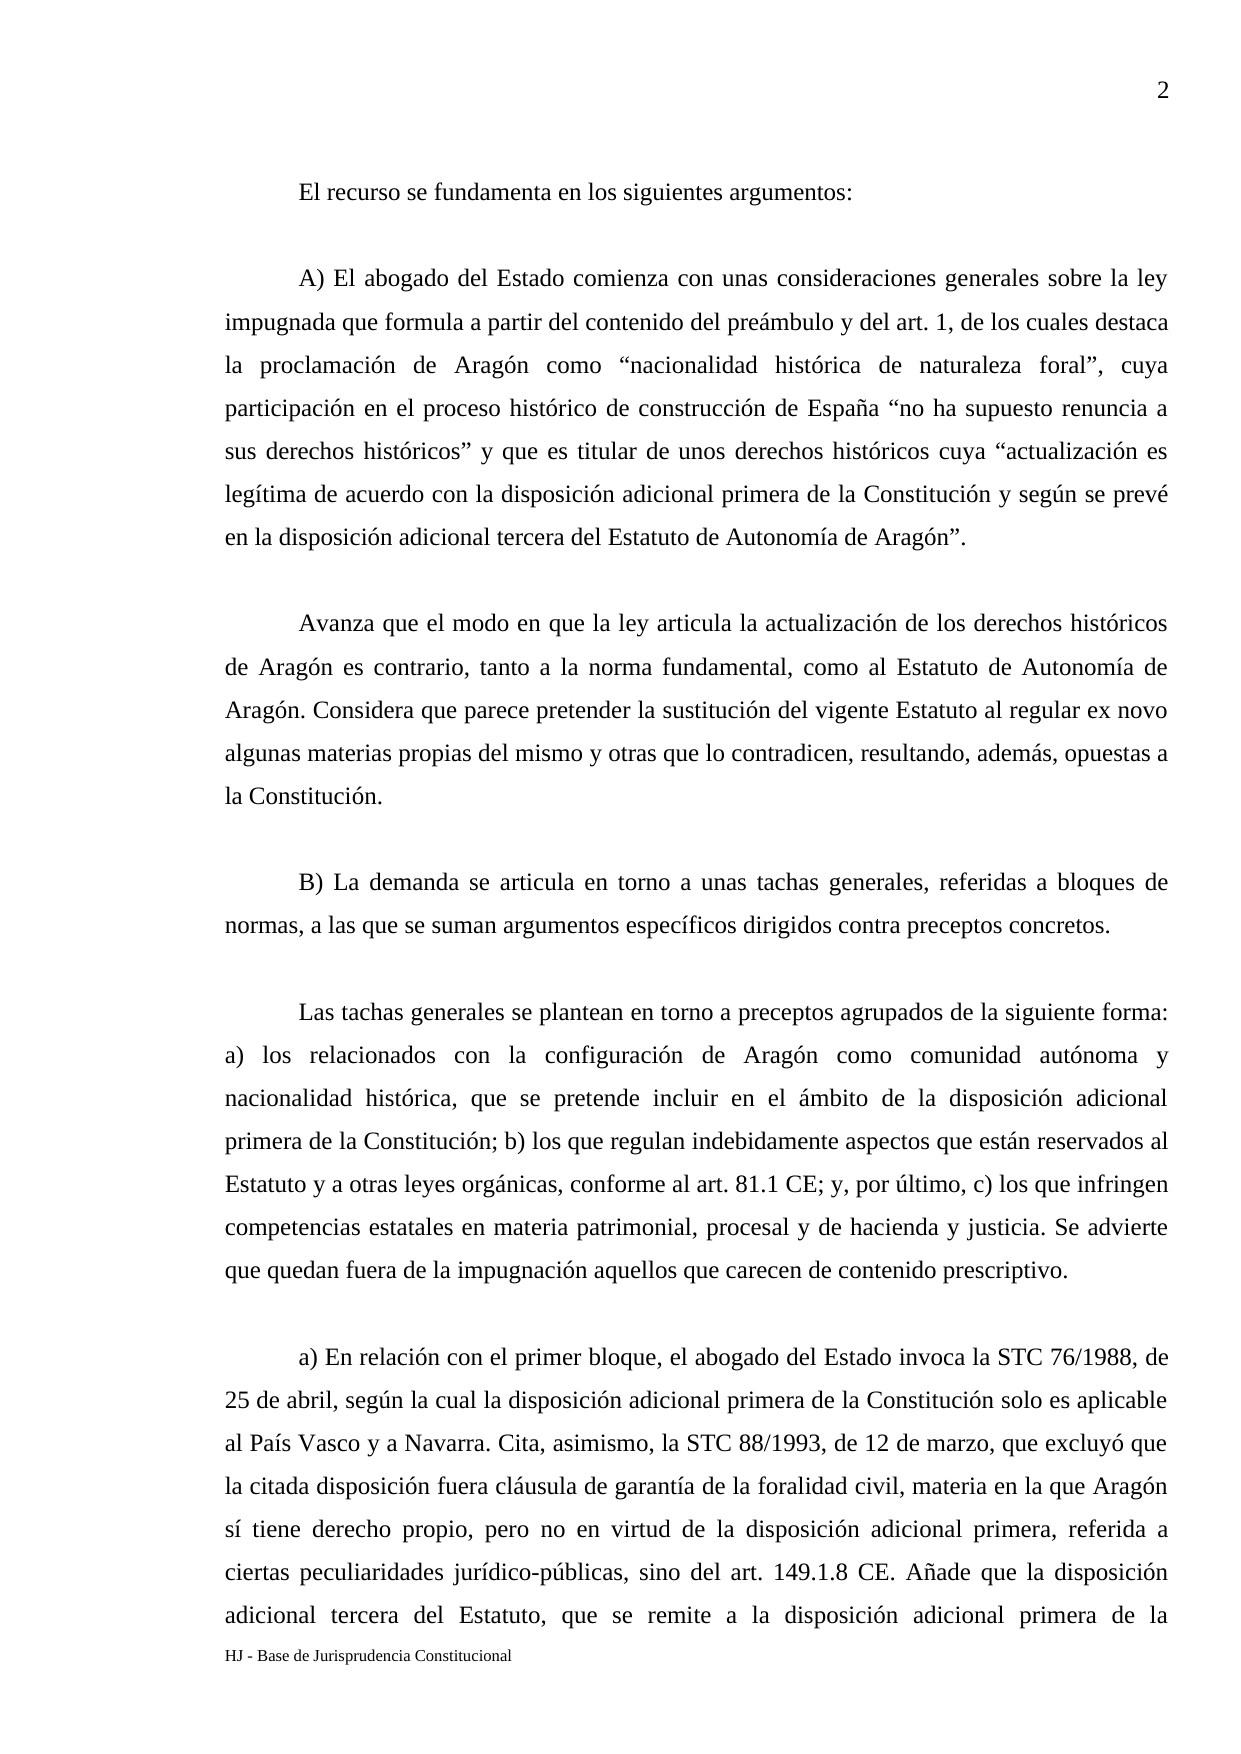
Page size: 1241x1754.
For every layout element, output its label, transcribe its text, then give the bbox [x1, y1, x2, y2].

text A) El abogado del Estado comienza con unas consideraciones generales sobre la ley impugnada que formula a partir del contenido del preámbulo y del art. 1, de los cuales destaca la proclamación de Aragón como “nacionalidad histórica de naturaleza foral”, cuya participación en el proceso histórico de construcción de España “no ha supuesto renuncia a sus derechos históricos” y que es titular de unos derechos históricos cuya “actualización es legítima de acuerdo con la disposición adicional primera de la Constitución y según se prevé en la disposición adicional tercera del Estatuto de Autonomía de Aragón”. [224, 263, 1169, 551]
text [224, 1342, 1169, 1629]
text Avanza que el modo en que la ley articula la actualización de los derechos históricos de Aragón es contrario, tanto a la norma fundamental, como al Estatuto de Autonomía de Aragón. Considera que parece pretender la sustitución del vigente Estatuto al regular ex novo algunas materias propias del mismo y otras que lo contradicen, resultando, además, opuestas a la Constitución. [224, 608, 1169, 810]
text Las tachas generales se plantean en torno a preceptos agrupados de la siguiente forma: a) los relacionados con la configuración de Aragón como comunidad autónoma y nacionalidad histórica, que se pretende incluir en el ámbito de la disposición adicional primera de la Constitución; b) los que regulan indebidamente aspectos que están reservados al Estatuto y a otras leyes orgánicas, conforme al art. 81.1 CE; y, por último, c) los que infringen competencias estatales en materia patrimonial, procesal y de hacienda y justicia. Se advierte que quedan fuera de la impugnación aquellos que carecen de contenido prescriptivo. [224, 997, 1169, 1284]
text El recurso se fundamenta en los siguientes argumentos: [224, 177, 1169, 206]
text B) La demanda se articula en torno a unas tachas generales, referidas a bloques de normas, a las que se suman argumentos específicos dirigidos contra preceptos concretos. [224, 867, 1169, 939]
